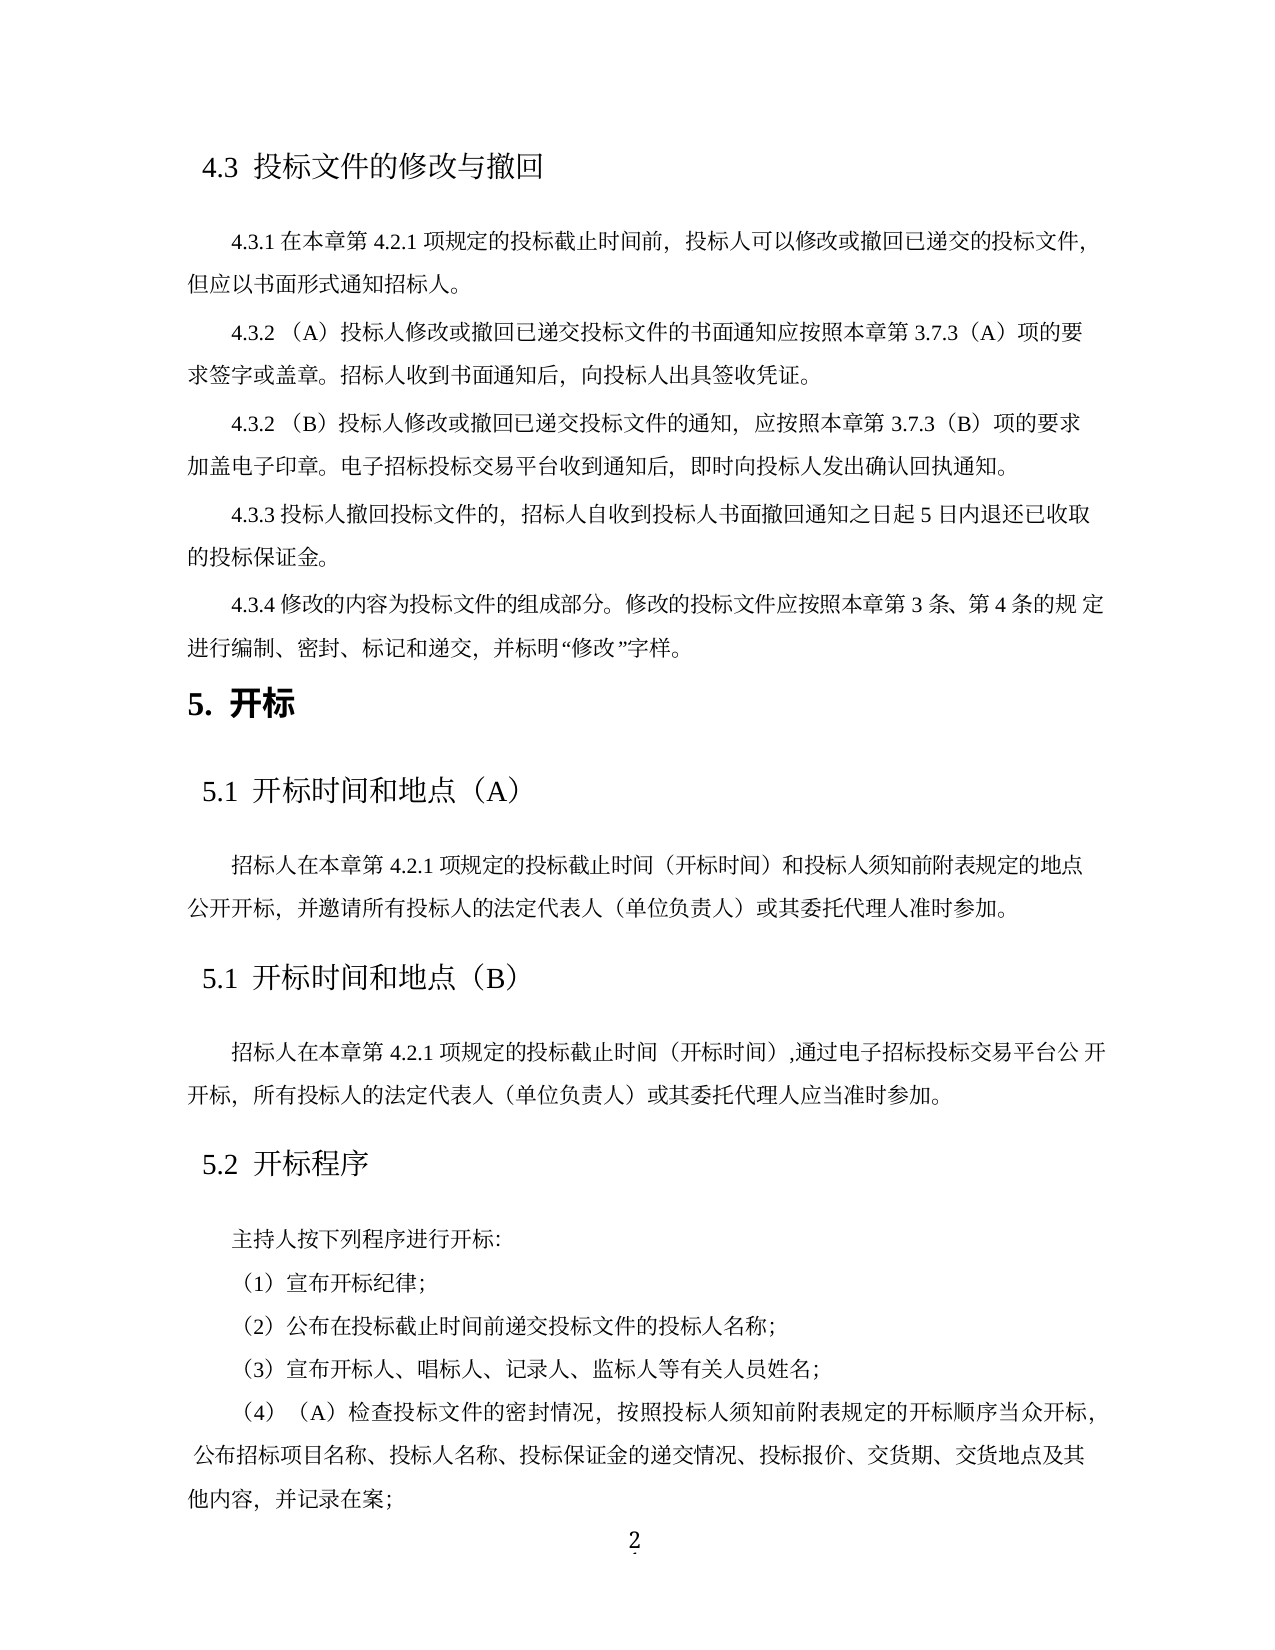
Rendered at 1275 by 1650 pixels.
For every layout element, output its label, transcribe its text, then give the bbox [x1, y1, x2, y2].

text （3）宣布开标人、唱标人、记录人、监标人等有关人员姓名； [231, 1352, 1108, 1383]
text 4.3.3 投标人撤回投标文件的，招标人自收到投标人书面撤回通知之日起 5 日内退还已收取 的投标保证金。 [187, 497, 1097, 571]
subtitle 5.1 开标时间和地点（A） [202, 768, 1108, 810]
text 4.3.4 修改的内容为投标文件的组成部分。修改的投标文件应按照本章第 3 条、第 4 条的规 定进行编制、密封、标记和递交，并标明“修改”字样。 [187, 588, 1108, 662]
text （4）（A）检查投标文件的密封情况，按照投标人须知前附表规定的开标顺序当众开标， 公布招标项目名称、投标人名称、投标保证金的递交情况、投标报价、交货期、交货地点及其 他内容，并记录在案； [187, 1395, 1088, 1514]
text 主持人按下列程序进行开标： [231, 1222, 1108, 1253]
subtitle 4.3 投标文件的修改与撤回 [202, 146, 1108, 186]
text （2）公布在投标截止时间前递交投标文件的投标人名称； [231, 1309, 1108, 1340]
text 4.3.1 在本章第 4.2.1 项规定的投标截止时间前，投标人可以修改或撤回已递交的投标文件， 但应以书面形式通知招标人。 [187, 224, 1108, 298]
text 4.3.2 （A）投标人修改或撤回已递交投标文件的书面通知应按照本章第 3.7.3（A）项的要 求签字或盖章。招标人收到书面通知后，向投标人出具签收凭证。 [187, 315, 1108, 389]
text 招标人在本章第 4.2.1 项规定的投标截止时间（开标时间）,通过电子招标投标交易平台公 开开标，所有投标人的法定代表人（单位负责人）或其委托代理人应当准时参加。 [187, 1036, 1108, 1110]
text 招标人在本章第 4.2.1 项规定的投标截止时间（开标时间）和投标人须知前附表规定的地点 公开开标，并邀请所有投标人的法定代表人（单位负责人）或其委托代理人准时参加。 [187, 848, 1090, 923]
subtitle 5.1 开标时间和地点（B） [202, 955, 1108, 997]
text 4.3.2 （B）投标人修改或撤回已递交投标文件的通知，应按照本章第 3.7.3（B）项的要求 加盖电子印章。电子招标投标交易平台收到通知后，即时向投标人发出确认回执通知。 [187, 406, 1108, 481]
subtitle 5. 开标 [187, 679, 1108, 725]
text （1）宣布开标纪律； [231, 1266, 1108, 1298]
subtitle 5.2 开标程序 [202, 1141, 1108, 1183]
